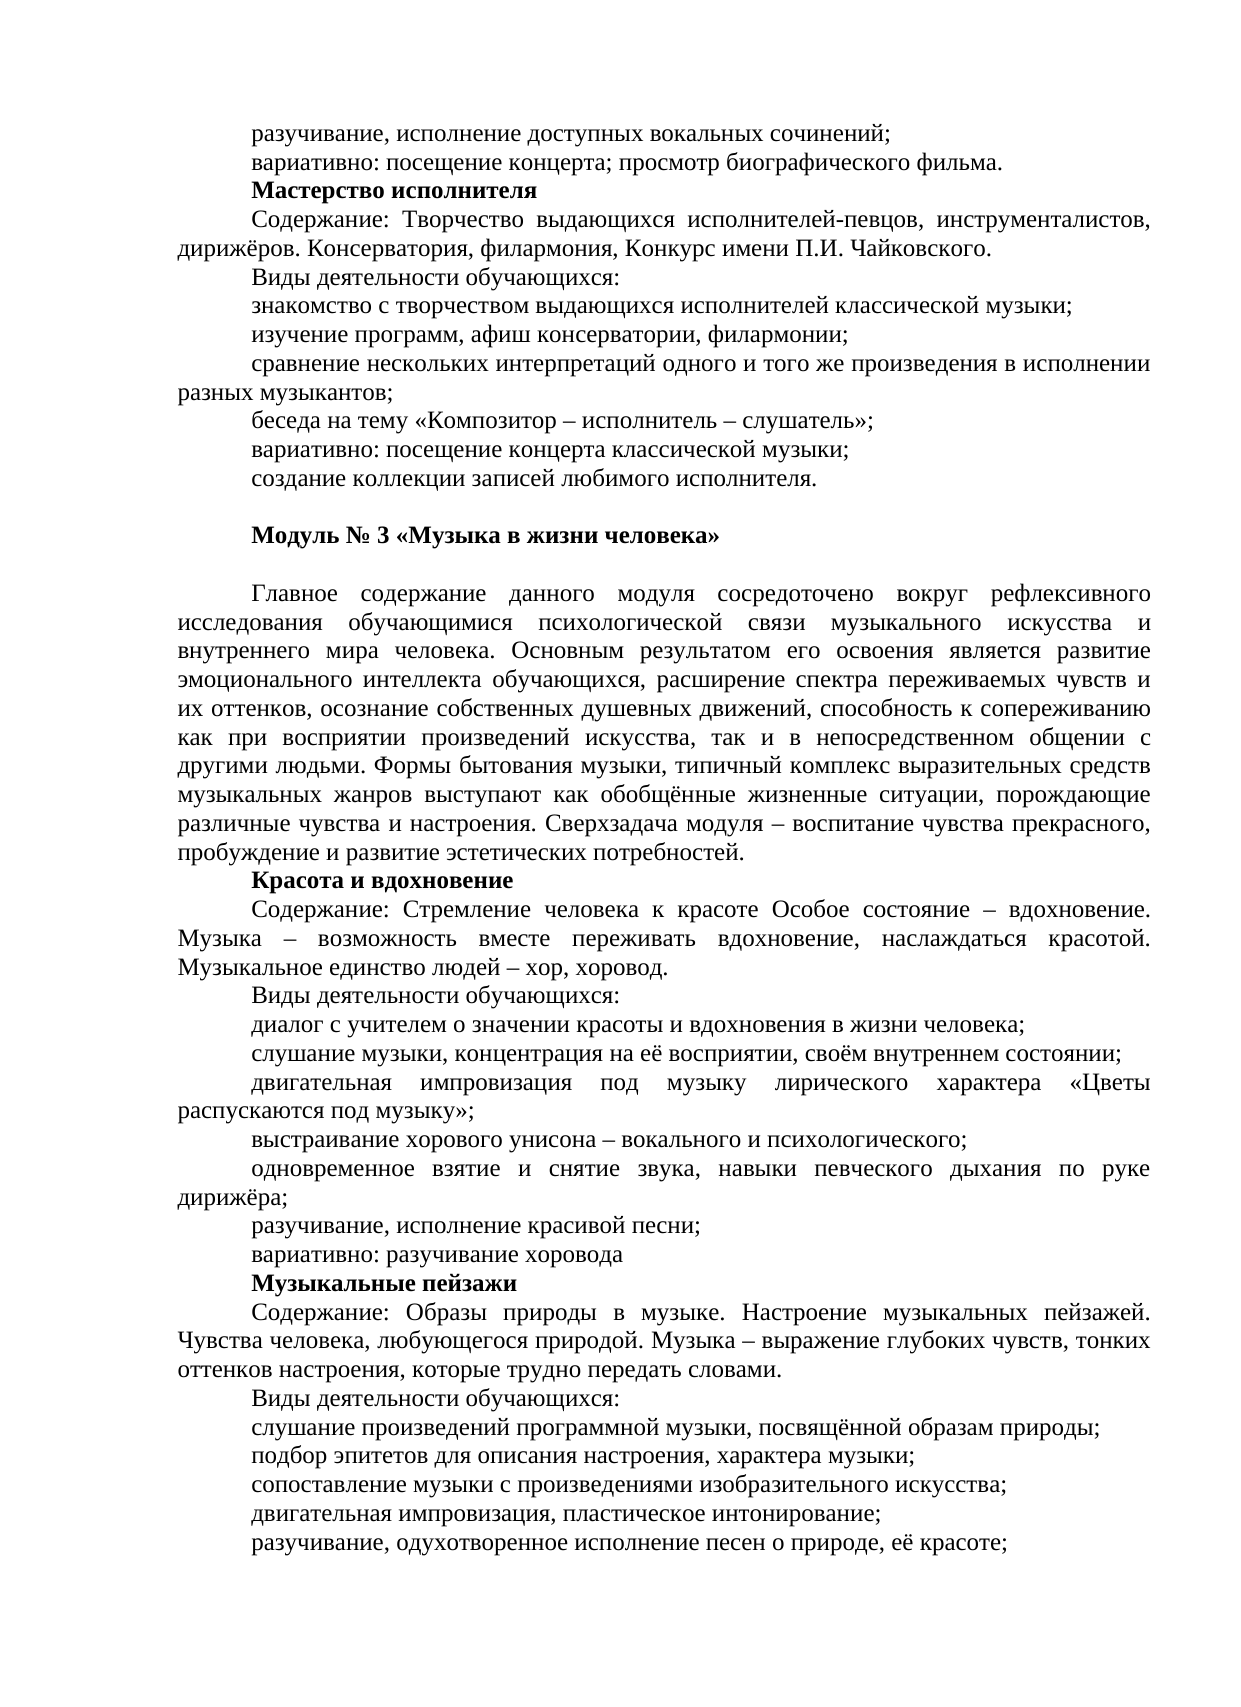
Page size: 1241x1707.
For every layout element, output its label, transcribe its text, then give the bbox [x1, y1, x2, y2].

text сравнение нескольких интерпретаций одного и того же произведения в исполнении разных музыкантов; [177, 348, 1152, 406]
text Модуль № 3 «Музыка в жизни человека» [177, 521, 1152, 549]
text Содержание: Стремление человека к красоте Особое состояние – вдохновение. Музыка – возможность вместе переживать вдохновение, наслаждаться красотой. Музыкальное единство людей – хор, хоровод. [177, 894, 1152, 981]
text Виды деятельности обучающихся: [177, 262, 1152, 291]
text двигательная импровизация, пластическое интонирование; [177, 1498, 1152, 1527]
text Мастерство исполнителя [177, 176, 1152, 204]
text Содержание: Образы природы в музыке. Настроение музыкальных пейзажей. Чувства человека, любующегося природой. Музыка – выражение глубоких чувств, тонких оттенков настроения, которые трудно передать словами. [177, 1297, 1152, 1383]
text подбор эпитетов для описания настроения, характера музыки; [177, 1441, 1152, 1469]
text изучение программ, афиш консерватории, филармонии; [177, 319, 1152, 348]
text выстраивание хорового унисона – вокального и психологического; [177, 1124, 1152, 1153]
text знакомство с творчеством выдающихся исполнителей классической музыки; [177, 291, 1152, 319]
text беседа на тему «Композитор – исполнитель – слушатель»; [177, 406, 1152, 434]
text Виды деятельности обучающихся: [177, 981, 1152, 1009]
text Музыкальные пейзажи [177, 1268, 1152, 1297]
text вариативно: посещение концерта классической музыки; [177, 434, 1152, 463]
text слушание произведений программной музыки, посвящённой образам природы; [177, 1412, 1152, 1441]
text разучивание, исполнение красивой песни; [177, 1211, 1152, 1239]
text Красота и вдохновение [177, 866, 1152, 894]
text сопоставление музыки с произведениями изобразительного искусства; [177, 1469, 1152, 1498]
text разучивание, одухотворенное исполнение песен о природе, её красоте; [177, 1527, 1152, 1556]
text диалог с учителем о значении красоты и вдохновения в жизни человека; [177, 1009, 1152, 1038]
text вариативно: посещение концерта; просмотр биографического фильма. [177, 147, 1152, 176]
text вариативно: разучивание хоровода [177, 1239, 1152, 1268]
text Виды деятельности обучающихся: [177, 1383, 1152, 1412]
text Содержание: Творчество выдающихся исполнителей-певцов, инструменталистов, дирижёров. Консерватория, филармония, Конкурс имени П.И. Чайковского. [177, 204, 1152, 262]
text разучивание, исполнение доступных вокальных сочинений; [177, 118, 1152, 147]
text Главное содержание данного модуля сосредоточено вокруг рефлексивного исследования обучающимися психологической связи музыкального искусства и внутреннего мира человека. Основным результатом его освоения является развитие эмоционального интеллекта обучающихся, расширение спектра переживаемых чувств и их оттенков, осознание собственных душевных движений, способность к сопереживанию как при восприятии произведений искусства, так и в непосредственном общении с другими людьми. Формы бытования музыки, типичный комплекс выразительных средств музыкальных жанров выступают как обобщённые жизненные ситуации, порождающие различные чувства и настроения. Сверхзадача модуля – воспитание чувства прекрасного, пробуждение и развитие эстетических потребностей. [177, 578, 1152, 866]
text одновременное взятие и снятие звука, навыки певческого дыхания по руке дирижёра; [177, 1153, 1152, 1211]
text создание коллекции записей любимого исполнителя. [177, 463, 1152, 492]
text слушание музыки, концентрация на её восприятии, своём внутреннем состоянии; [177, 1038, 1152, 1067]
text двигательная импровизация под музыку лирического характера «Цветы распускаются под музыку»; [177, 1067, 1152, 1124]
